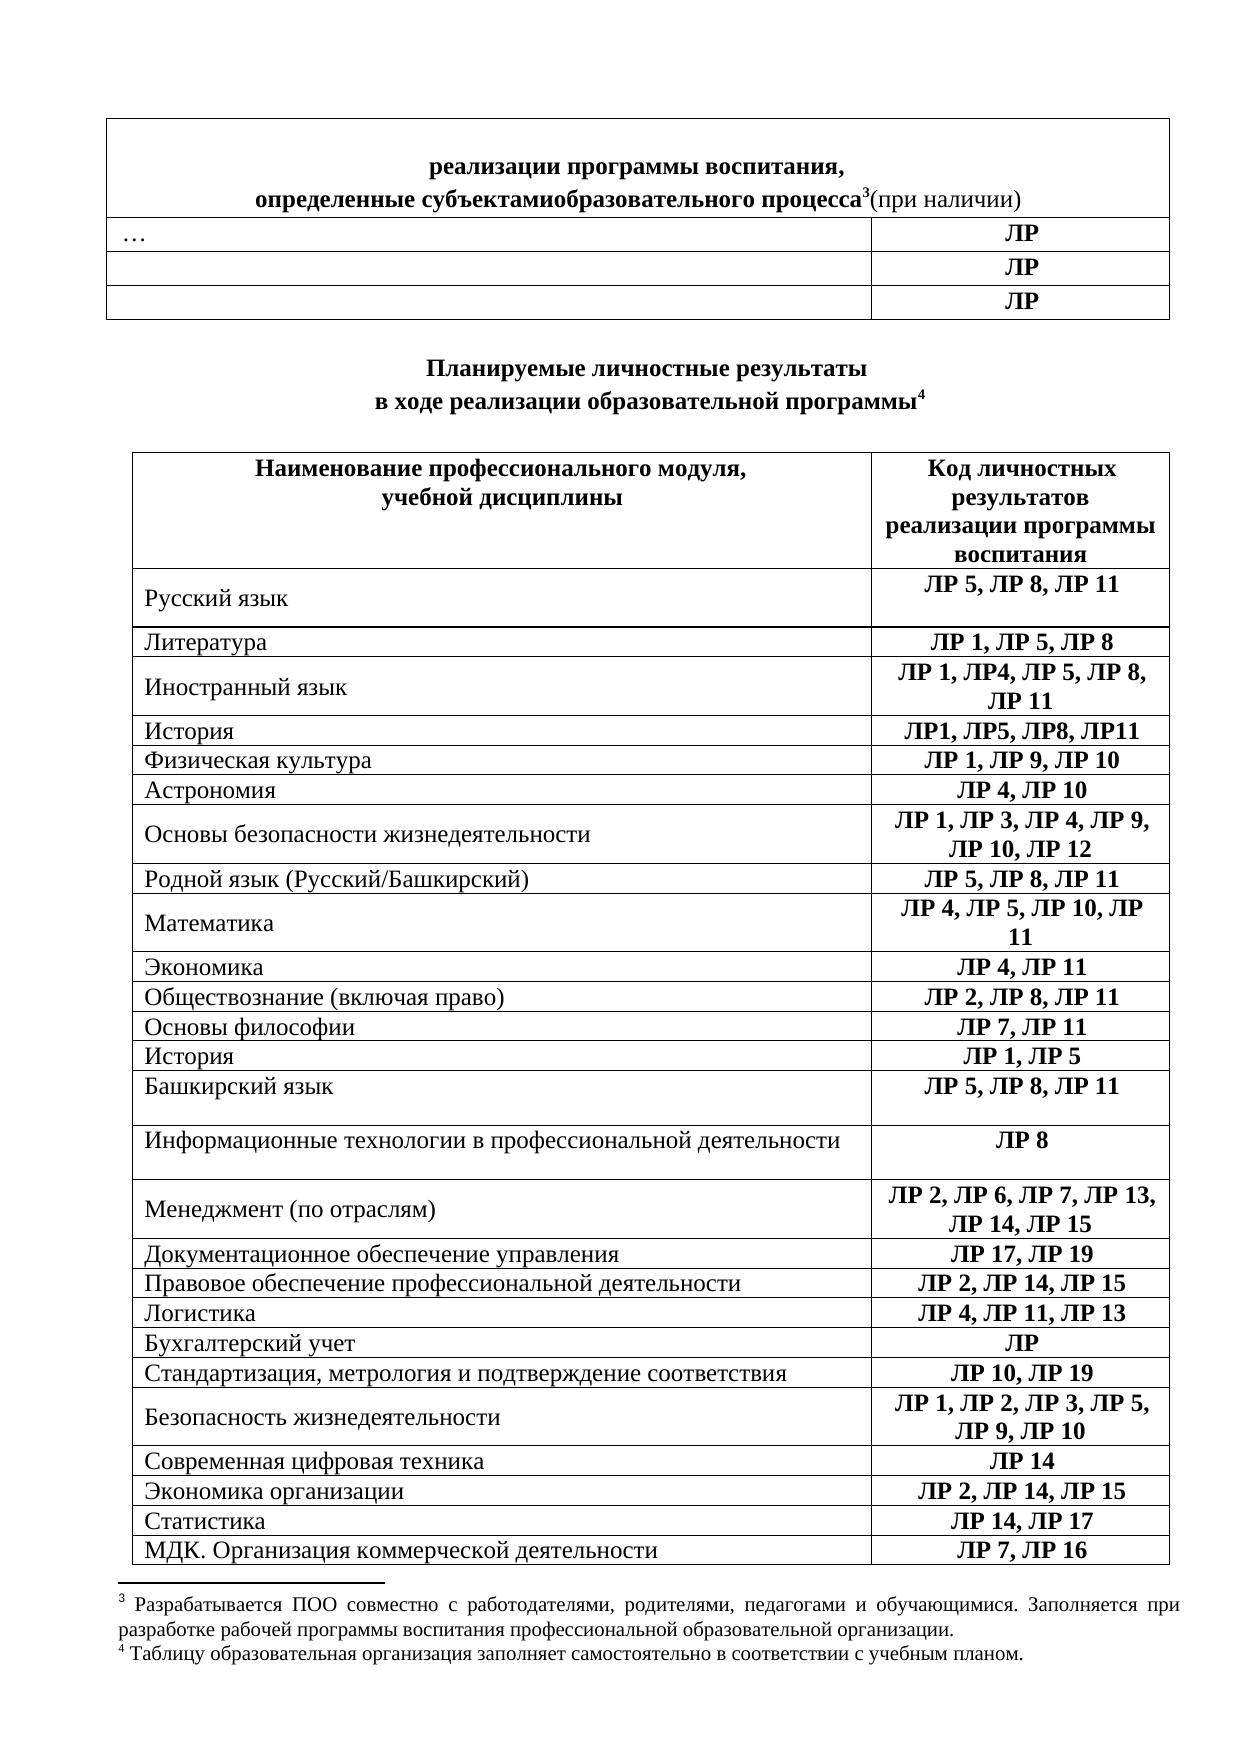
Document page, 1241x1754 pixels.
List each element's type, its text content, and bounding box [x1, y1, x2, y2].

table_cell ЛР 7, ЛР 11 [872, 1012, 1169, 1040]
table_cell Логистика [133, 1298, 871, 1327]
table_cell ЛР 5, ЛР 8, ЛР 11 [872, 1071, 1169, 1124]
table_cell Основы философии [133, 1012, 871, 1040]
table_cell МДК. Организация коммерческой деятельности [133, 1536, 871, 1564]
table_cell ЛР 8 [872, 1126, 1169, 1179]
table_cell ЛР1, ЛР5, ЛР8, ЛР11 [872, 716, 1169, 744]
table_cell Башкирский язык [133, 1071, 871, 1124]
table_cell Экономика организации [133, 1476, 871, 1505]
table_cell Русский язык [133, 569, 871, 626]
table_cell История [133, 1041, 871, 1070]
table_cell Экономика [133, 952, 871, 981]
table_cell [107, 252, 871, 285]
table_header Код личностных результатов реализации программы воспитания [872, 453, 1169, 568]
table_cell Родной язык (Русский/Башкирский) [133, 864, 871, 892]
table_cell [107, 286, 871, 319]
table_cell Правовое обеспечение профессиональной деятельности [133, 1269, 871, 1297]
table_cell … [107, 218, 871, 251]
table_cell Современная цифровая техника [133, 1446, 871, 1475]
table_cell ЛР 2, ЛР 14, ЛР 15 [872, 1476, 1169, 1505]
table_cell ЛР [872, 252, 1169, 285]
table_cell ЛР 1, ЛР 3, ЛР 4, ЛР 9, ЛР 10, ЛР 12 [872, 805, 1169, 863]
table_cell Безопасность жизнедеятельности [133, 1388, 871, 1445]
table_cell ЛР 10, ЛР 19 [872, 1358, 1169, 1387]
table_cell Физическая культура [133, 746, 871, 774]
table_cell Литература [133, 628, 871, 656]
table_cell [107, 119, 1169, 217]
table_cell ЛР 14 [872, 1446, 1169, 1475]
text Планируемые личностные результаты в ходе реализации образовательной программы [118, 353, 1181, 414]
table_cell ЛР 1, ЛР 5 [872, 1041, 1169, 1070]
table_cell ЛР 17, ЛР 19 [872, 1239, 1169, 1267]
table_cell Документационное обеспечение управления [133, 1239, 871, 1267]
table_cell Информационные технологии в профессиональной деятельности [133, 1126, 871, 1179]
table_cell Бухгалтерский учет [133, 1328, 871, 1357]
table_cell ЛР 1, ЛР 9, ЛР 10 [872, 746, 1169, 774]
table_cell ЛР [872, 218, 1169, 251]
table_cell ЛР 2, ЛР 14, ЛР 15 [872, 1269, 1169, 1297]
table_cell ЛР 2, ЛР 6, ЛР 7, ЛР 13, ЛР 14, ЛР 15 [872, 1180, 1169, 1238]
table_cell ЛР 5, ЛР 8, ЛР 11 [872, 864, 1169, 892]
table_cell ЛР 4, ЛР 10 [872, 775, 1169, 804]
table_cell ЛР 2, ЛР 8, ЛР 11 [872, 982, 1169, 1011]
table_cell Астрономия [133, 775, 871, 804]
table_cell Менеджмент (по отраслям) [133, 1180, 871, 1238]
table_header Наименование профессионального модуля, учебной дисциплины [133, 453, 871, 568]
table_cell ЛР 4, ЛР 11, ЛР 13 [872, 1298, 1169, 1327]
table_cell ЛР 4, ЛР 11 [872, 952, 1169, 981]
table_cell История [133, 716, 871, 744]
table_cell Иностранный язык [133, 657, 871, 715]
table_cell ЛР 1, ЛР 5, ЛР 8 [872, 628, 1169, 656]
table_cell Математика [133, 894, 871, 951]
table_cell ЛР 4, ЛР 5, ЛР 10, ЛР 11 [872, 894, 1169, 951]
table_cell ЛР 14, ЛР 17 [872, 1506, 1169, 1534]
table_cell Стандартизация, метрология и подтверждение соответствия [133, 1358, 871, 1387]
table_cell ЛР 1, ЛР4, ЛР 5, ЛР 8, ЛР 11 [872, 657, 1169, 715]
table_cell ЛР 5, ЛР 8, ЛР 11 [872, 569, 1169, 626]
table_cell ЛР [872, 286, 1169, 319]
table_cell Обществознание (включая право) [133, 982, 871, 1011]
table_cell ЛР 1, ЛР 2, ЛР 3, ЛР 5, ЛР 9, ЛР 10 [872, 1388, 1169, 1445]
table_cell Статистика [133, 1506, 871, 1534]
table_cell Основы безопасности жизнедеятельности [133, 805, 871, 863]
table_cell ЛР 7, ЛР 16 [872, 1536, 1169, 1564]
table_cell ЛР [872, 1328, 1169, 1357]
